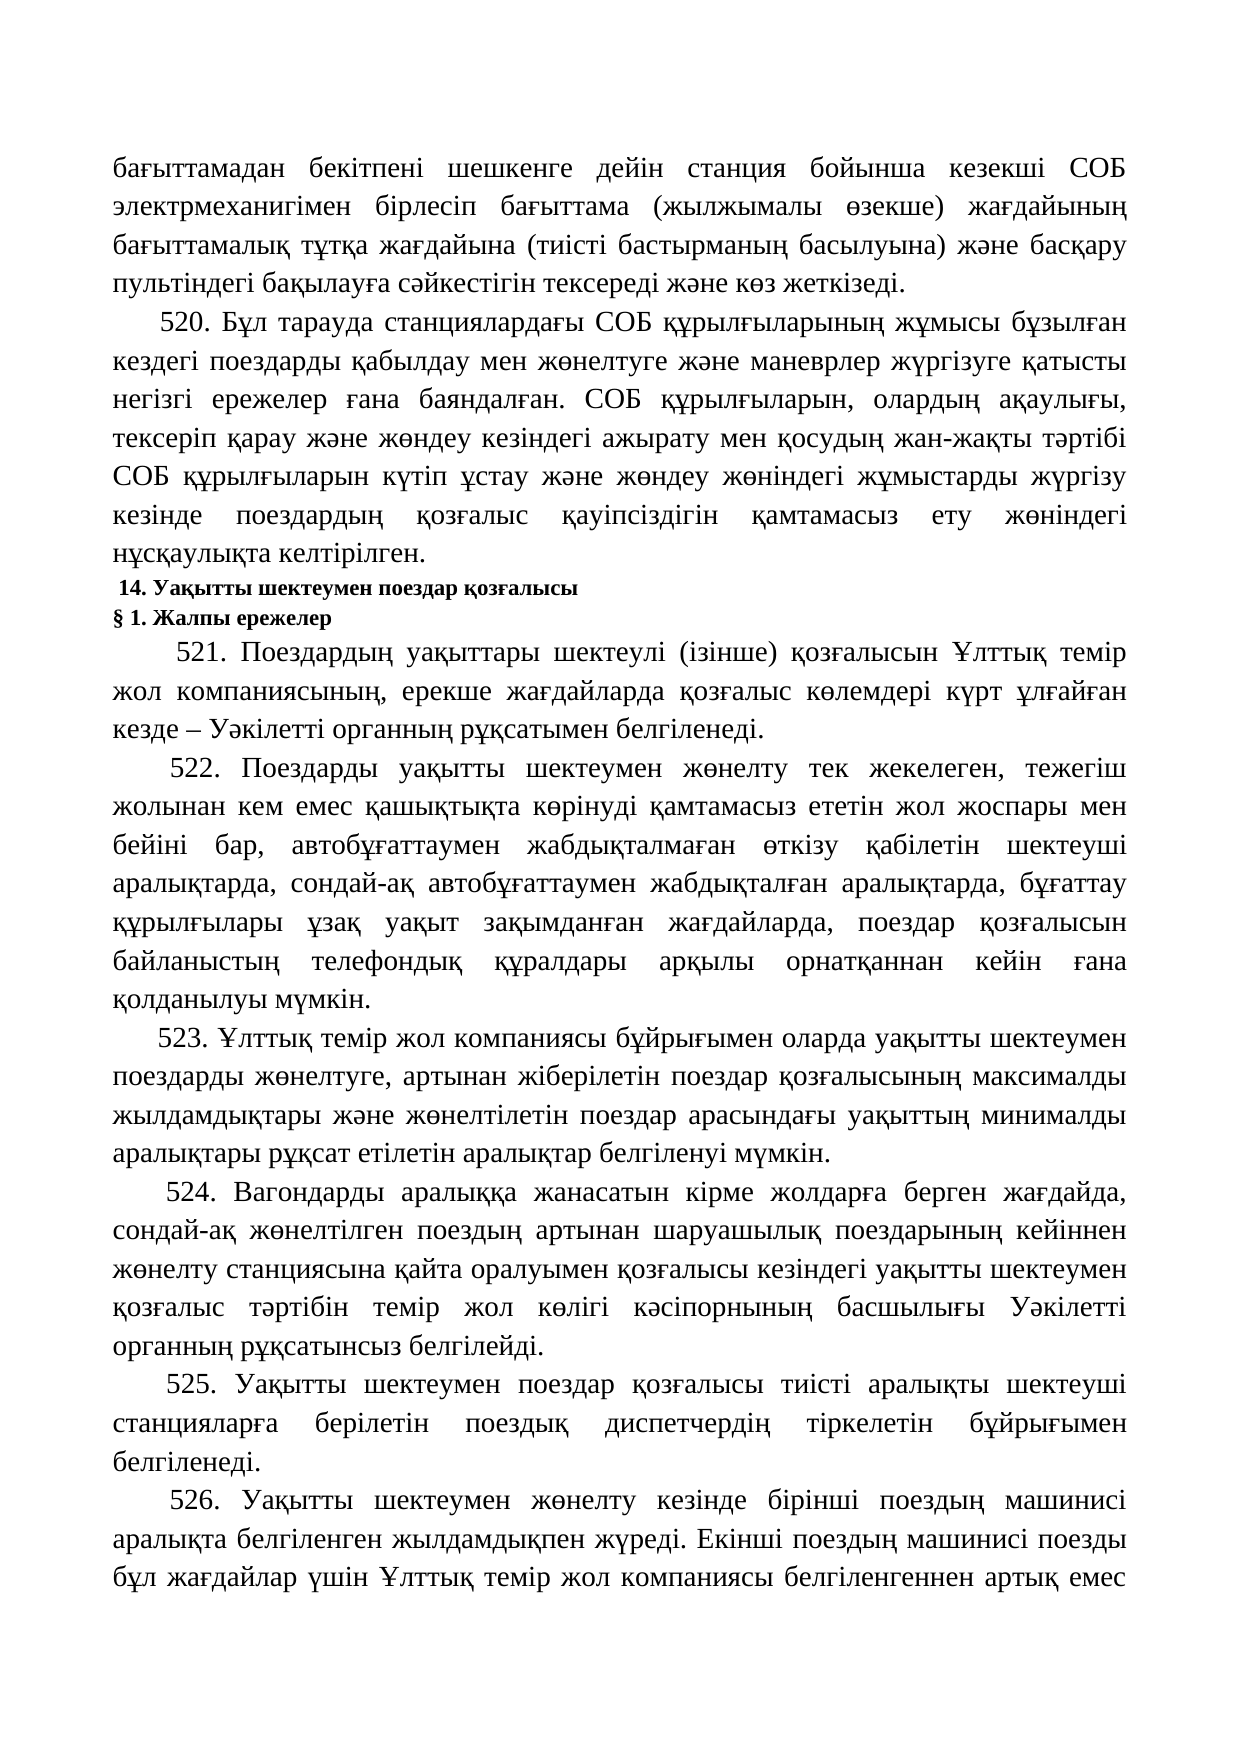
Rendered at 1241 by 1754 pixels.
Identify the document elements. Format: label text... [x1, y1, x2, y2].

text 522. Поездарды уақытты шектеумен жөнелту тек жекелеген, тежегіш жолынан кем емес қашықтықта көрінуді қамтамасыз ететін жол жоспары мен бейіні бар, автобұғаттаумен жабдықталмаған өткізу қабілетін шектеуші аралықтарда, сондай-ақ автобұғаттаумен жабдықталған аралықтарда, бұғаттау құрылғылары ұзақ уақыт зақымданған жағдайларда, поездар қозғалысын байланыстың телефондық құралдары арқылы орнатқаннан кейін ғана қолданылуы мүмкін. [112, 750, 1128, 1015]
text 524. Вагондарды аралыққа жанасатын кірме жолдарға берген жағдайда, сондай-ақ жөнелтілген поездың артынан шаруашылық поездарының кейіннен жөнелту станциясына қайта оралуымен қозғалысы кезіндегі уақытты шектеумен қозғалыс тәртібін темір жол көлігі кәсіпорнының басшылығы Уәкілетті органның рұқсатынсыз белгілейді. [112, 1174, 1128, 1362]
text 521. Поездардың уақыттары шектеулі (ізінше) қозғалысын Ұлттық темір жол компаниясының, ерекше жағдайларда қозғалыс көлемдері күрт ұлғайған кезде – Уәкілетті органның рұқсатымен белгіленеді. [112, 634, 1128, 745]
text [112, 150, 1128, 299]
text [112, 1482, 1128, 1593]
text 520. Бұл тарауда станциялардағы СОБ құрылғыларының жұмысы бұзылған кездегі поездарды қабылдау мен жөнелтуге және маневрлер жүргізуге қатысты негізгі ережелер ғана баяндалған. СОБ құрылғыларын, олардың ақаулығы, тексеріп қарау және жөндеу кезіндегі ажырату мен қосудың жан-жақты тәртібі СОБ құрылғыларын күтіп ұстау және жөндеу жөніндегі жұмыстарды жүргізу кезінде поездардың қозғалыс қауіпсіздігін қамтамасыз ету жөніндегі нұсқаулықта келтірілген. [112, 304, 1128, 569]
text 525. Уақытты шектеумен поездар қозғалысы тиісті аралықты шектеуші станцияларға берілетін поездық диспетчердің тіркелетін бұйрығымен белгіленеді. [112, 1367, 1128, 1477]
text 14. Уақытты шектеумен поездар қозғалысы § 1. Жалпы ережелер [112, 574, 1128, 631]
text 523. Ұлттық темір жол компаниясы бұйрығымен оларда уақытты шектеумен поездарды жөнелтуге, артынан жіберілетін поездар қозғалысының максималды жылдамдықтары және жөнелтілетін поездар арасындағы уақыттың минималды аралықтары рұқсат етілетін аралықтар белгіленуі мүмкін. [112, 1020, 1128, 1169]
